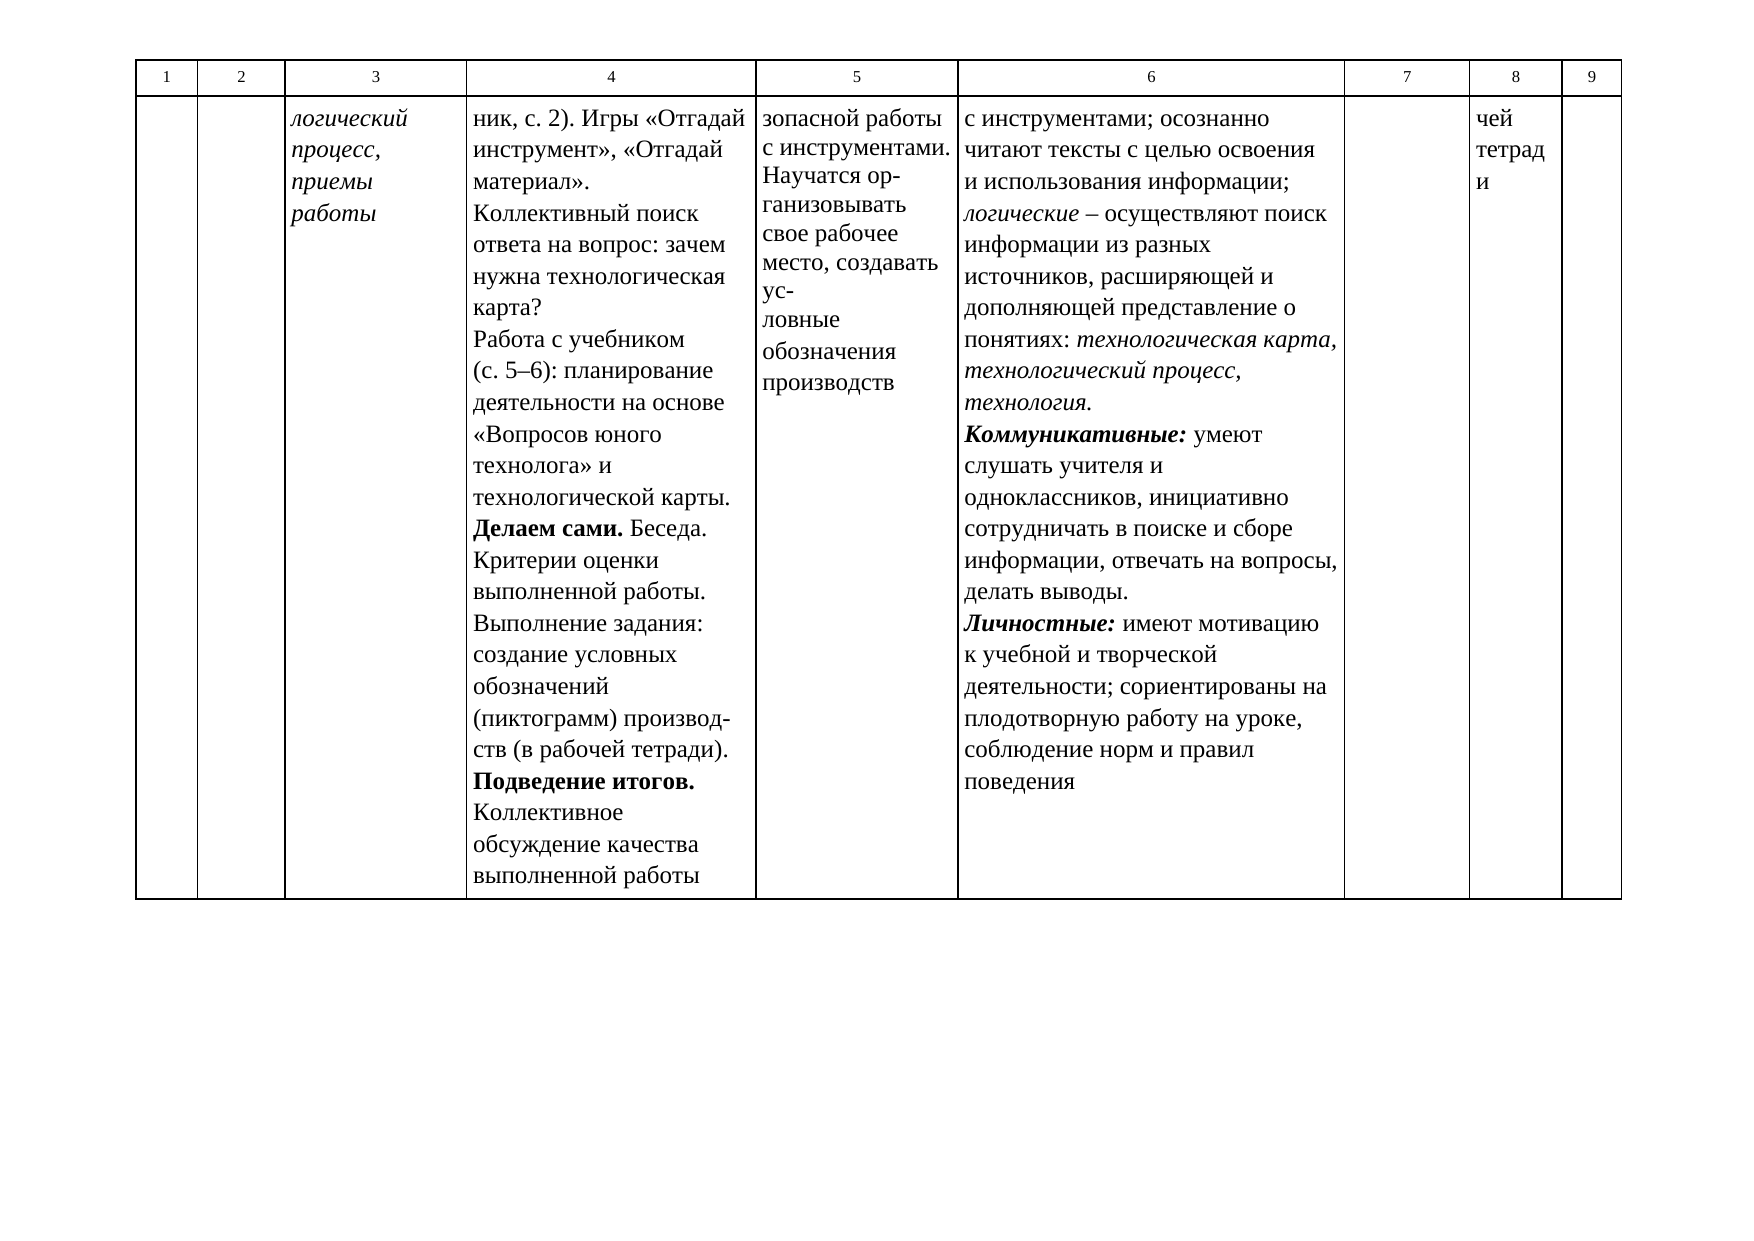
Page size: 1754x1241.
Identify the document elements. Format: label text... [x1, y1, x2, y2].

table_header 1 [137, 61, 197, 95]
table_cell чей тетради [1470, 97, 1561, 898]
table_header 6 [959, 61, 1344, 95]
table_cell логический процесс, приемы работы [286, 97, 466, 898]
table_header 3 [286, 61, 466, 95]
table_header 9 [1563, 61, 1621, 95]
table_cell зопасной работы с инструментами. Научатся ор- ганизовывать свое рабочее место, создавать ус- ловные обозначения производств [757, 97, 957, 898]
table_cell [198, 97, 284, 898]
table_cell [1563, 97, 1621, 898]
table_cell [1345, 97, 1469, 898]
table_header 8 [1470, 61, 1561, 95]
table_header 4 [467, 61, 755, 95]
table_header 7 [1345, 61, 1469, 95]
table_cell [137, 97, 197, 898]
table_cell с инструментами; осознанно читают тексты с целью освоения и использования информации; логические – осуществляют поиск информации из разных источников, расширяющей и дополняющей представление о понятиях: технологическая карта, технологический процесс, технология. Коммуникативные: умеют слушать учителя и одноклассников, инициативно сотрудничать в поиске и сборе информации, отвечать на вопросы, делать выводы. Личностные: имеют мотивацию к учебной и творческой деятельности; сориентированы на плодотворную работу на уроке, соблюдение норм и правил поведения [959, 97, 1344, 898]
table_header 2 [198, 61, 284, 95]
table_cell ник, с. 2). Игры «Отгадай инструмент», «Отгадай материал». Коллективный поиск ответа на вопрос: зачем нужна технологическая карта? Работа с учебником (с. 5–6): планирование деятельности на основе «Вопросов юного технолога» и технологической карты. Делаем сами. Беседа. Критерии оценки выполненной работы. Выполнение задания: создание условных обозначений (пиктограмм) производ- ств (в рабочей тетради). Подведение итогов. Коллективное обсуждение качества выполненной работы [467, 97, 755, 898]
table_header 5 [757, 61, 957, 95]
